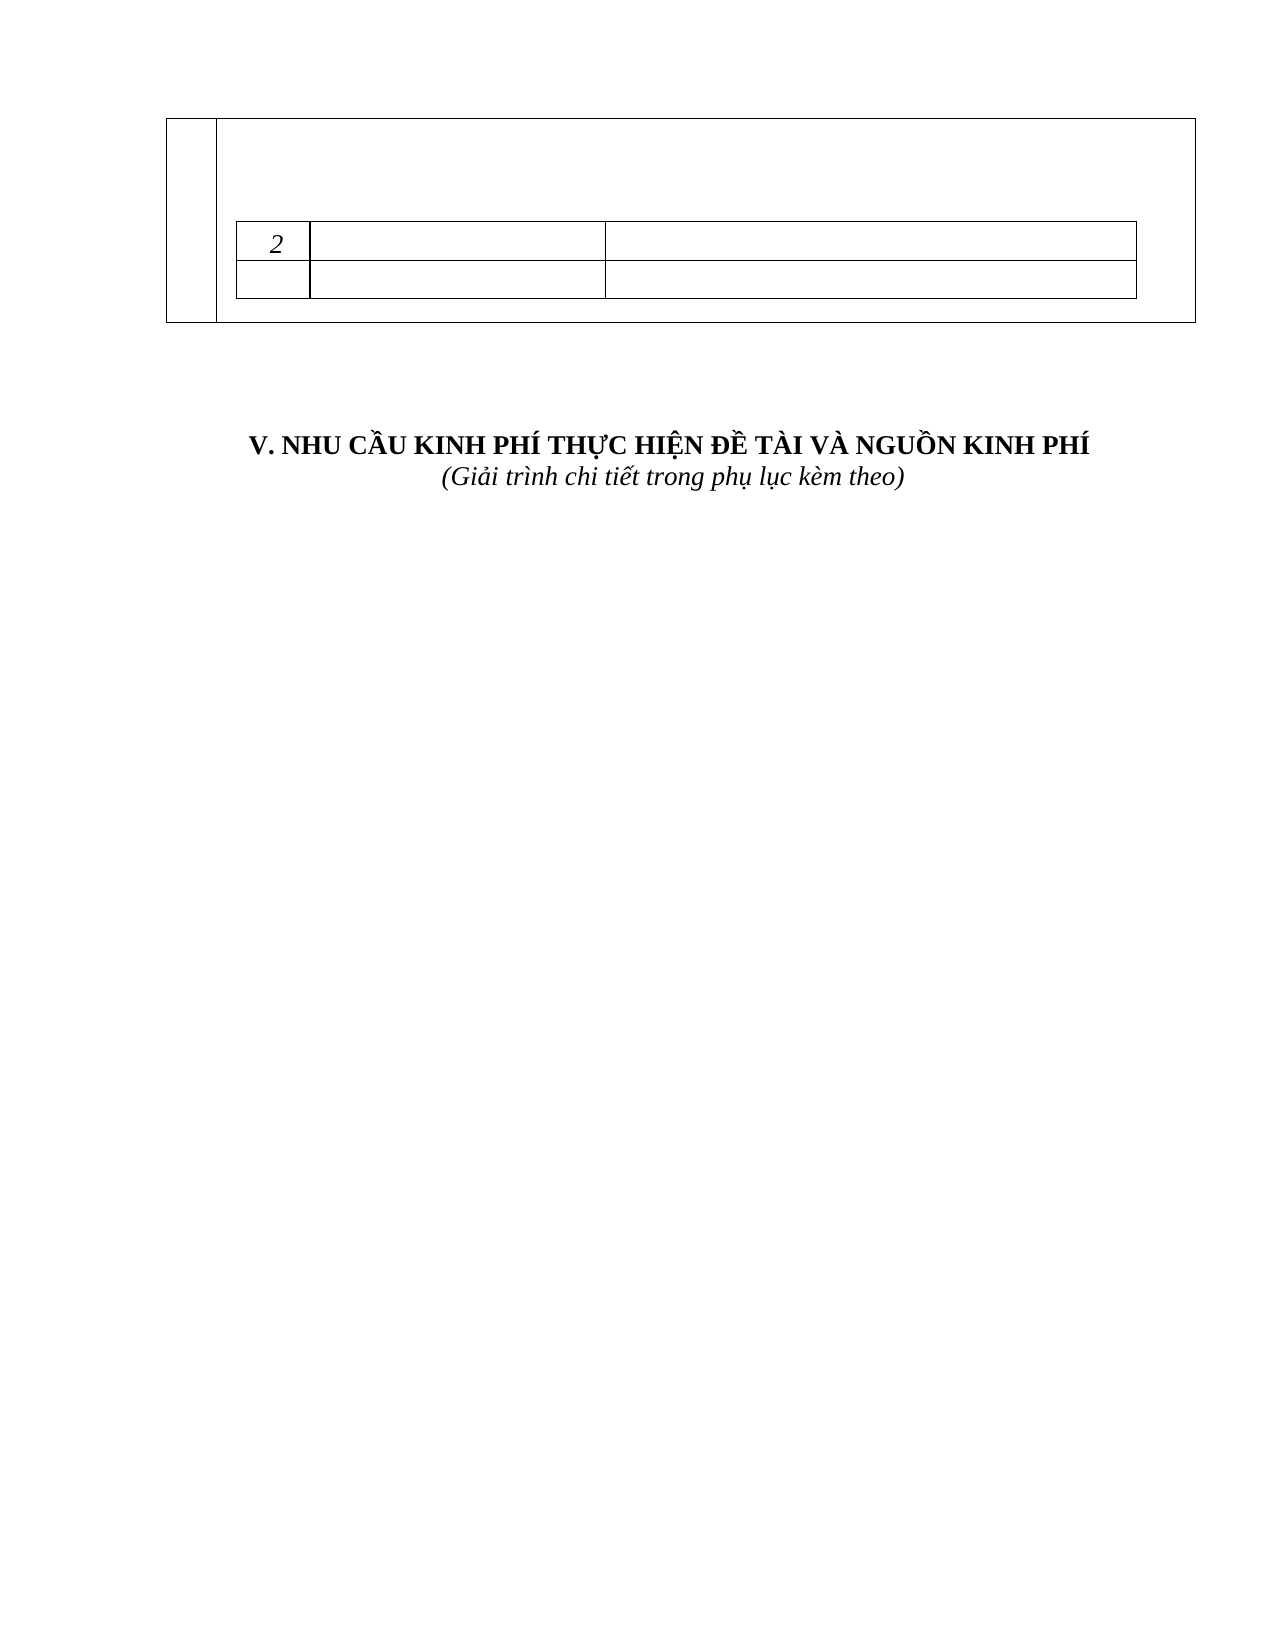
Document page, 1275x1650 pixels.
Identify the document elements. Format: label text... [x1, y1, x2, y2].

text V. NHU CẦU KINH PHÍ THỰC HIỆN ĐỀ TÀI VÀ NGUỒN KINH PHÍ (Giải trình chi tiết trong phụ lục kèm theo) [177, 429, 1169, 491]
table_cell [167, 119, 216, 322]
